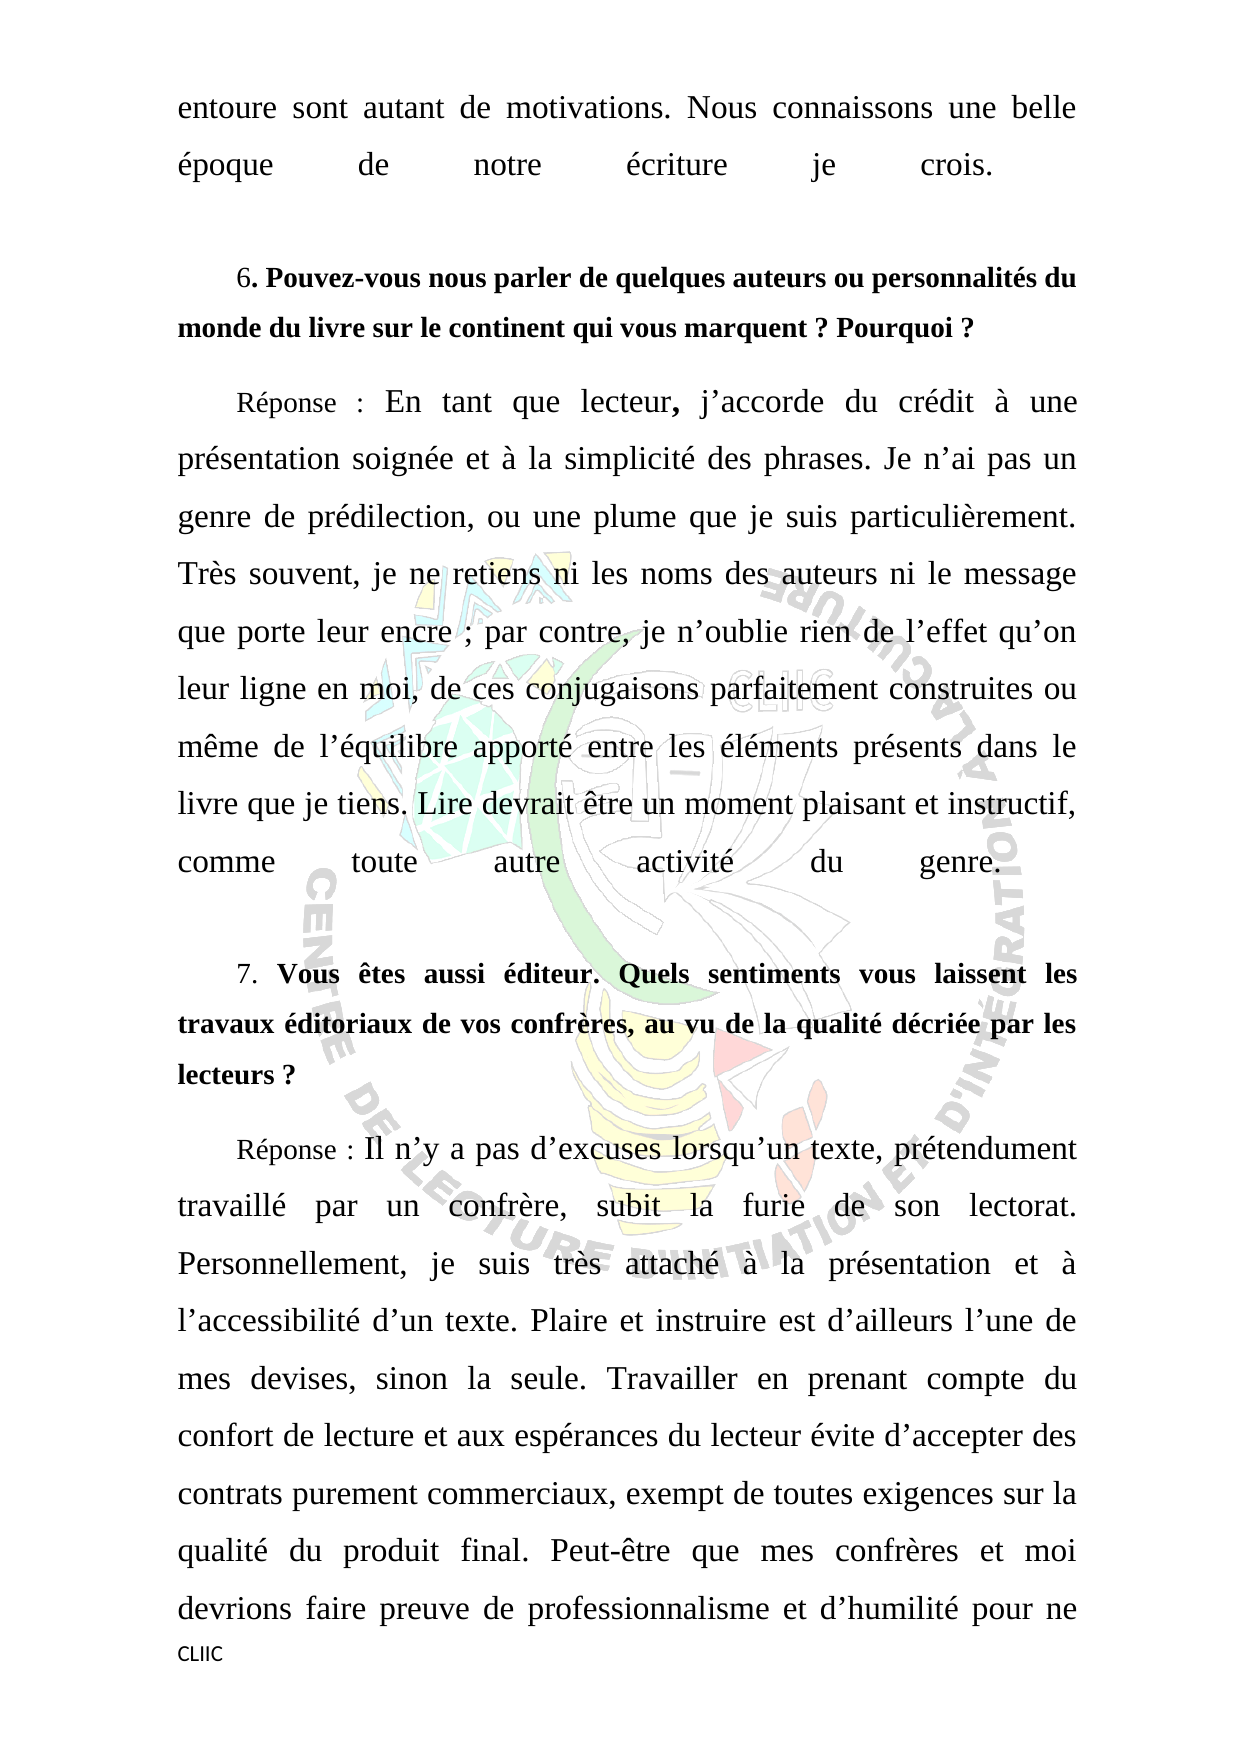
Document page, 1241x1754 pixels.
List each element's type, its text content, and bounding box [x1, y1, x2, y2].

text 7. Vous êtes aussi éditeur. Quels sentiments vous laissent les travaux éditoriaux de vos confrères, au vu de la qualité décriée par les lecteurs ? [177, 956, 1078, 1090]
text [177, 87, 1078, 225]
text 6. Pouvez-vous nous parler de quelques auteurs ou personnalités du monde du livre sur le continent qui vous marquent ? Pourquoi ? [177, 260, 1078, 343]
text Réponse : En tant que lecteur, j’accorde du crédit à une présentation soignée et à la simplicité des phrases. Je n’ai pas un genre de prédilection, ou une plume que je suis particulièrement. Très souvent, je ne retiens ni les noms des auteurs ni le message que porte leur encre ; par contre, je n’oublie rien de l’effet qu’on leur ligne en moi, de ces conjugaisons parfaitement construites ou même de l’équilibre apporté entre les éléments présents dans le livre que je tiens. Lire devrait être un moment plaisant et instructif, comme toute autre activité du genre. [177, 381, 1078, 921]
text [177, 1128, 1078, 1626]
